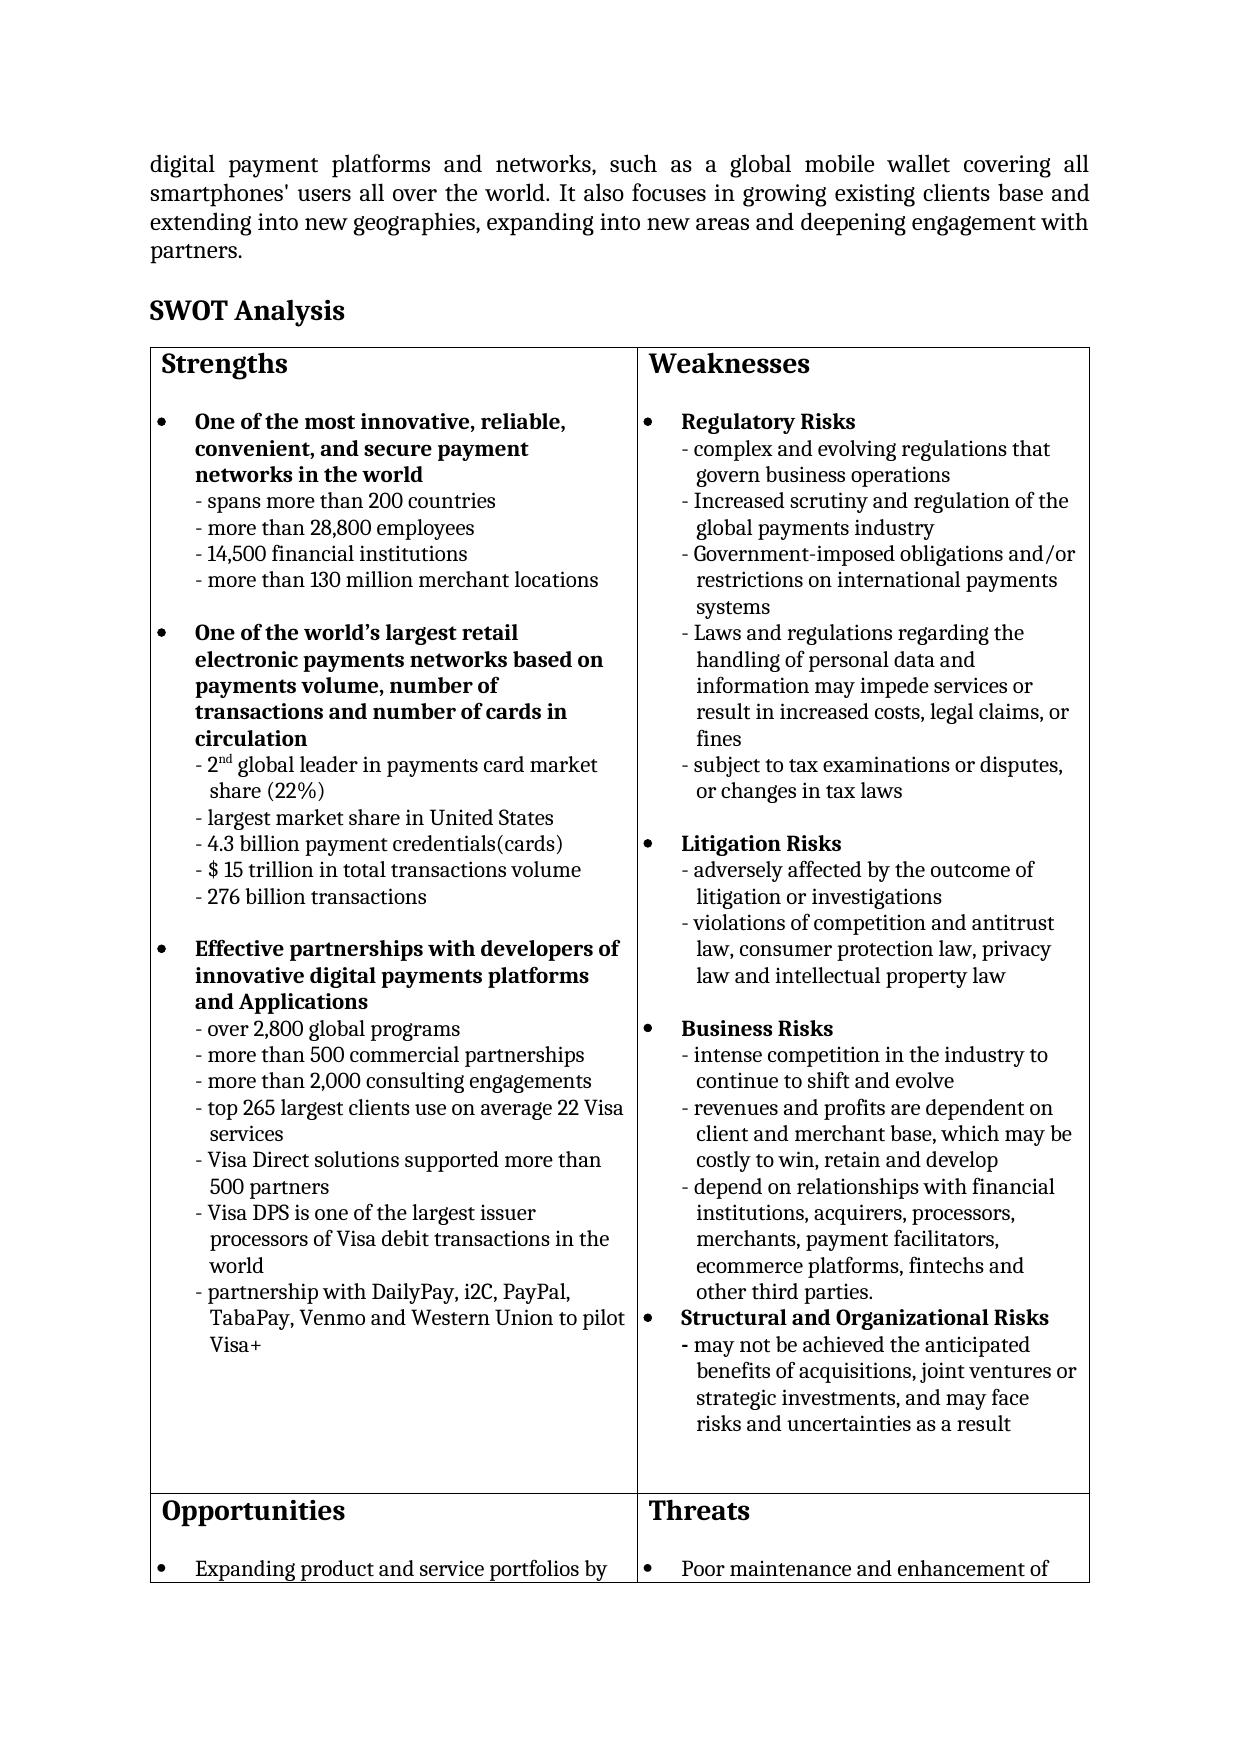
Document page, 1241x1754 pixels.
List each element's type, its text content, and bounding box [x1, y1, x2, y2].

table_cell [638, 1494, 1089, 1582]
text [150, 150, 1090, 265]
table_header Strengths One of the most innovative, reliable, convenient, and secure payment networks in the world - spans more than 200 countries - more than 28,800 employees - 14,500 financial institutions - more than 130 million merchant locations One of the world’s largest retail electronic payments networks based on payments volume, number of transactions and number of cards in circulation - 2nd global leader in payments card market share (22%) - largest market share in United States - 4.3 billion payment credentials(cards) - $ 15 trillion in total transactions volume - 276 billion transactions Effective partnerships with developers of innovative digital payments platforms and Applications - over 2,800 global programs - more than 500 commercial partnerships - more than 2,000 consulting engagements - top 265 largest clients use on average 22 Visa services - Visa Direct solutions supported more than 500 partners - Visa DPS is one of the largest issuer processors of Visa debit transactions in the world - partnership with DailyPay, i2C, PayPal, TabaPay, Venmo and Western Union to pilot Visa+ [151, 348, 637, 1493]
text SWOT Analysis [150, 294, 1090, 327]
table_header Weaknesses Regulatory Risks - complex and evolving regulations that govern business operations - Increased scrutiny and regulation of the global payments industry - Government-imposed obligations and/or restrictions on international payments systems - Laws and regulations regarding the handling of personal data and information may impede services or result in increased costs, legal claims, or fines - subject to tax examinations or disputes, or changes in tax laws Litigation Risks - adversely affected by the outcome of litigation or investigations - violations of competition and antitrust law, consumer protection law, privacy law and intellectual property law Business Risks - intense competition in the industry to continue to shift and evolve - revenues and profits are dependent on client and merchant base, which may be costly to win, retain and develop - depend on relationships with financial institutions, acquirers, processors, merchants, payment facilitators, ecommerce platforms, fintechs and other third parties. Structural and Organizational Risks - may not be achieved the anticipated benefits of acquisitions, joint ventures or strategic investments, and may face risks and uncertainties as a result [638, 348, 1089, 1493]
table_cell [151, 1494, 637, 1582]
